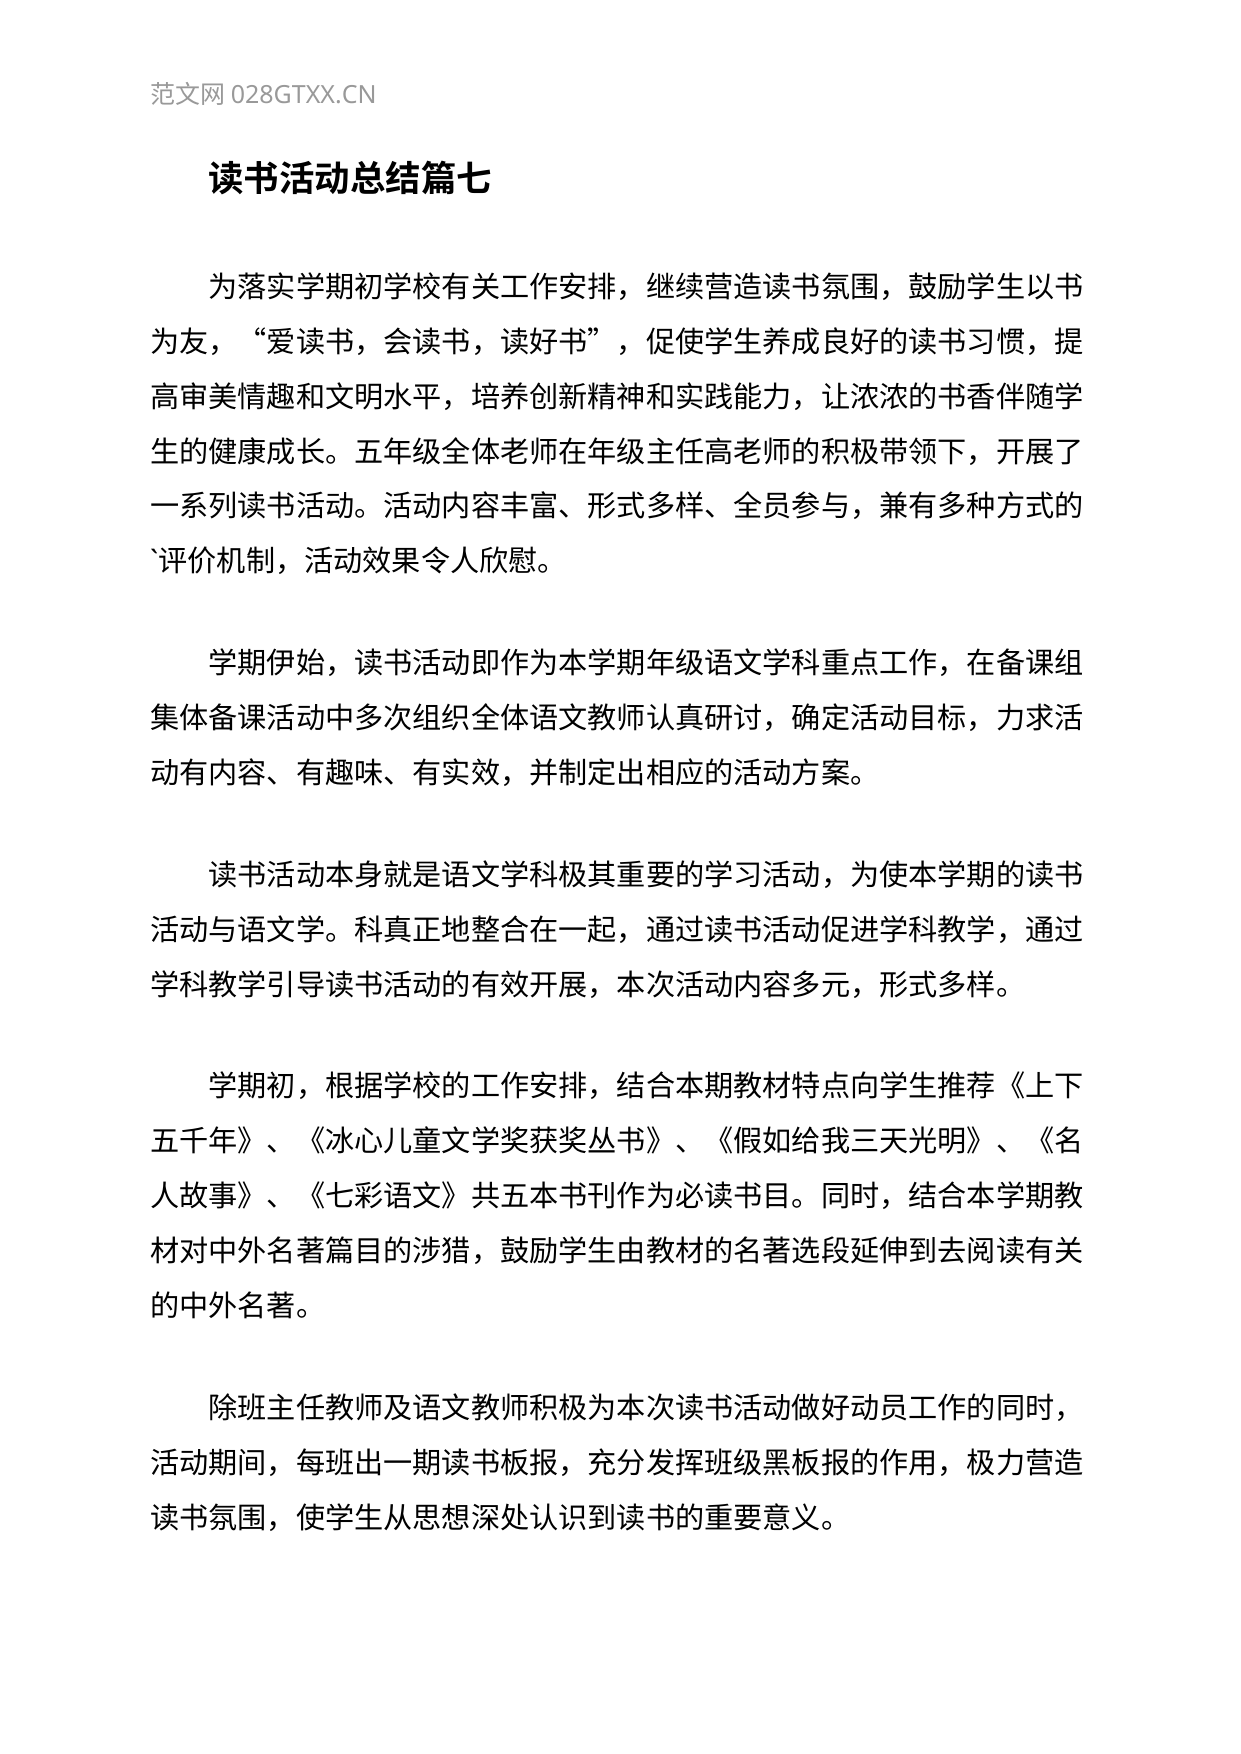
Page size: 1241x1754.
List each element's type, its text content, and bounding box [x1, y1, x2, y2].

text 学期初，根据学校的工作安排，结合本期教材特点向学生推荐《上下五千年》、《冰心儿童文学奖获奖丛书》、《假如给我三天光明》、《名人故事》、《七彩语文》共五本书刊作为必读书目。同时，结合本学期教材对中外名著篇目的涉猎，鼓励学生由教材的名著选段延伸到去阅读有关的中外名著。 [150, 1063, 1090, 1325]
text 学期伊始，读书活动即作为本学期年级语文学科重点工作，在备课组集体备课活动中多次组织全体语文教师认真研讨，确定活动目标，力求活动有内容、有趣味、有实效，并制定出相应的活动方案。 [150, 640, 1090, 792]
text 除班主任教师及语文教师积极为本次读书活动做好动员工作的同时，活动期间，每班出一期读书板报，充分发挥班级黑板报的作用，极力营造读书氛围，使学生从思想深处认识到读书的重要意义。 [150, 1384, 1090, 1536]
text 为落实学期初学校有关工作安排，继续营造读书氛围，鼓励学生以书为友，“爱读书，会读书，读好书”，促使学生养成良好的读书习惯，提高审美情趣和文明水平，培养创新精神和实践能力，让浓浓的书香伴随学生的健康成长。五年级全体老师在年级主任高老师的积极带领下，开展了一系列读书活动。活动内容丰富、形式多样、全员参与，兼有多种方式的`评价机制，活动效果令人欣慰。 [150, 263, 1090, 580]
text 读书活动本身就是语文学科极其重要的学习活动，为使本学期的读书活动与语文学。科真正地整合在一起，通过读书活动促进学科教学，通过学科教学引导读书活动的有效开展，本次活动内容多元，形式多样。 [150, 851, 1090, 1003]
text 读书活动总结篇七 [150, 150, 1090, 201]
